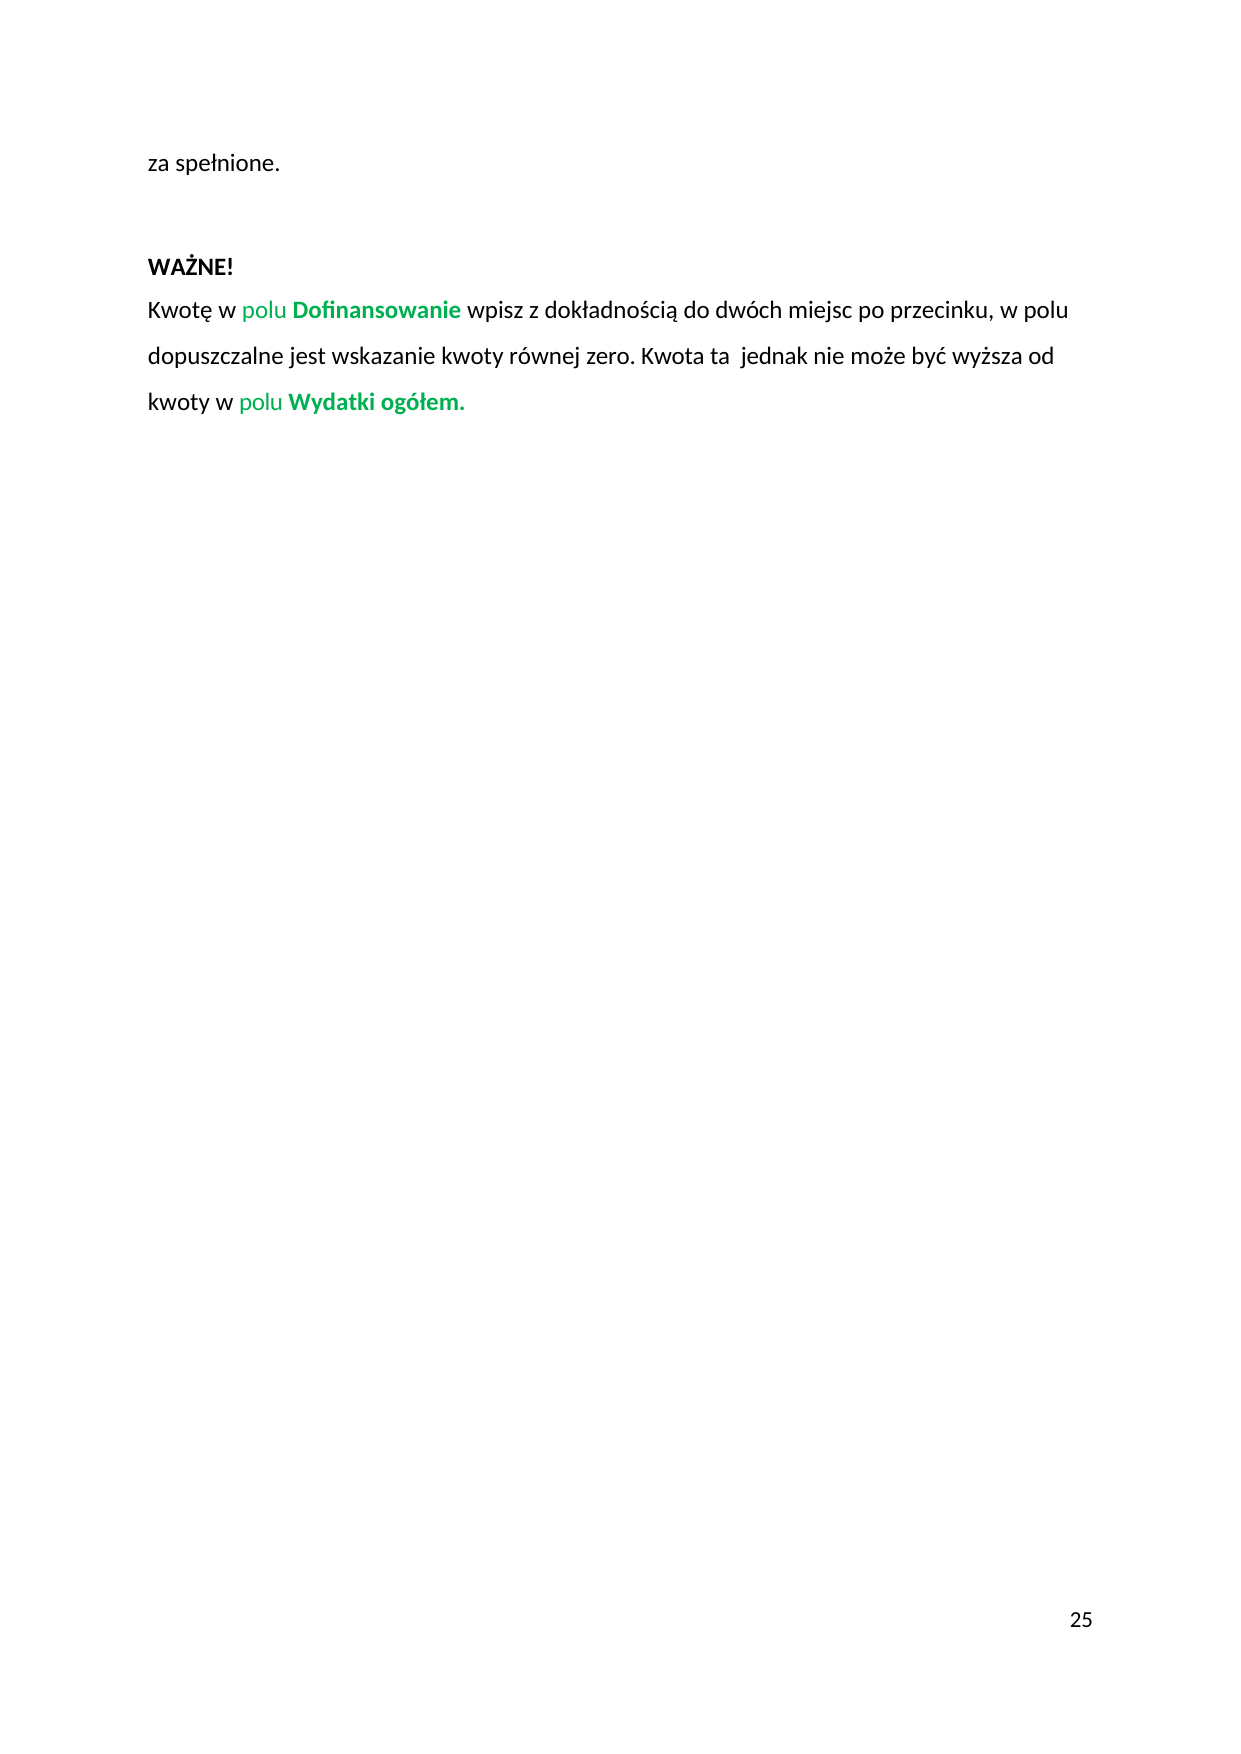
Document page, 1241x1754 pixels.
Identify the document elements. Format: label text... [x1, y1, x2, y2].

text WAŻNE! [148, 252, 1092, 282]
text Kwotę w polu Dofinansowanie wpisz z dokładnością do dwóch miejsc po przecinku, w polu dopuszczalne jest wskazanie kwoty równej zero. Kwota ta jednak nie może być wyższa od kwoty w polu Wydatki ogółem. [148, 294, 1092, 417]
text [148, 148, 1092, 178]
